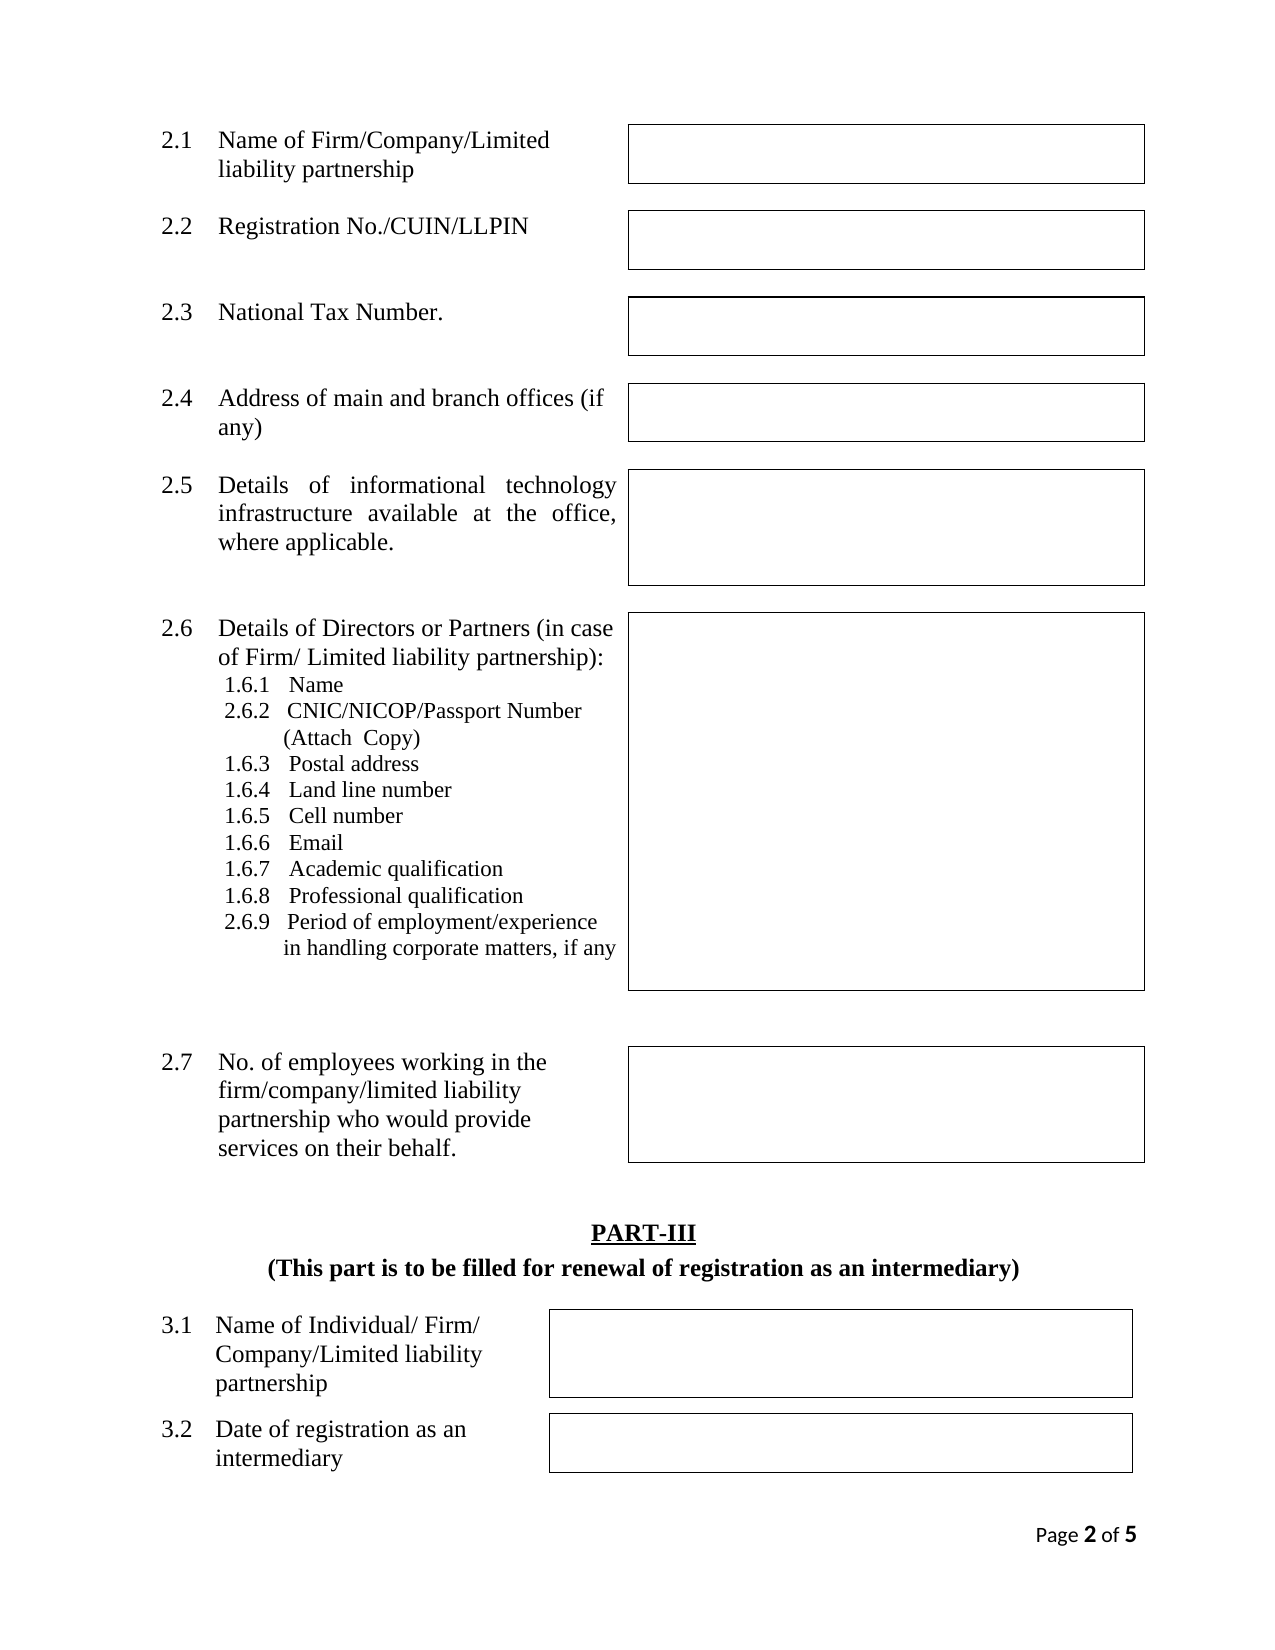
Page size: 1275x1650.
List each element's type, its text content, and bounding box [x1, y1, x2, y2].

table_header Registration No./CUIN/LLPIN [207, 210, 628, 269]
table_header National Tax Number. [207, 296, 628, 355]
table_header 3.2 [150, 1413, 204, 1472]
table_header Name of Individual/ Firm/ Company/Limited liability partnership [204, 1309, 549, 1397]
text (This part is to be filled for renewal of registration as an intermediary) [150, 1253, 1137, 1281]
table_header [629, 211, 1144, 269]
table_header 2.7 [150, 1046, 207, 1162]
table_header 2.5 [150, 469, 207, 585]
table_header Details of informational technology infrastructure available at the office, where applicable. [207, 469, 628, 585]
table_header [629, 470, 1144, 585]
table_header 2.6 [150, 612, 207, 989]
table_header Name of Firm/Company/Limited liability partnership [207, 124, 628, 183]
table_header Date of registration as an intermediary [204, 1413, 549, 1472]
table_header [550, 1414, 1132, 1472]
table_header [629, 1047, 1144, 1162]
table_header [550, 1310, 1132, 1397]
table_header [629, 613, 1144, 989]
table_header [629, 384, 1144, 441]
table_header 3.1 [150, 1309, 204, 1397]
table_header [629, 298, 1144, 355]
table_header 2.4 [150, 383, 207, 441]
text PART-III [150, 1218, 1137, 1247]
table_header 2.1 [150, 124, 207, 183]
table_header 2.2 [150, 210, 207, 269]
table_header [629, 125, 1144, 183]
table_header 2.3 [150, 296, 207, 355]
table_header No. of employees working in the firm/company/limited liability partnership who would provide services on their behalf. [207, 1046, 628, 1162]
table_header Details of Directors or Partners (in case of Firm/ Limited liability partnership): Name 2.6.2 CNIC/NICOP/Passport Number (Attach Copy) Postal address Land line number Cell number Email Academic qualification Professional qualification 2.6.9 Period of employment/experience in handling corporate matters, if any [207, 612, 628, 989]
table_header Address of main and branch offices (if any) [207, 383, 628, 441]
